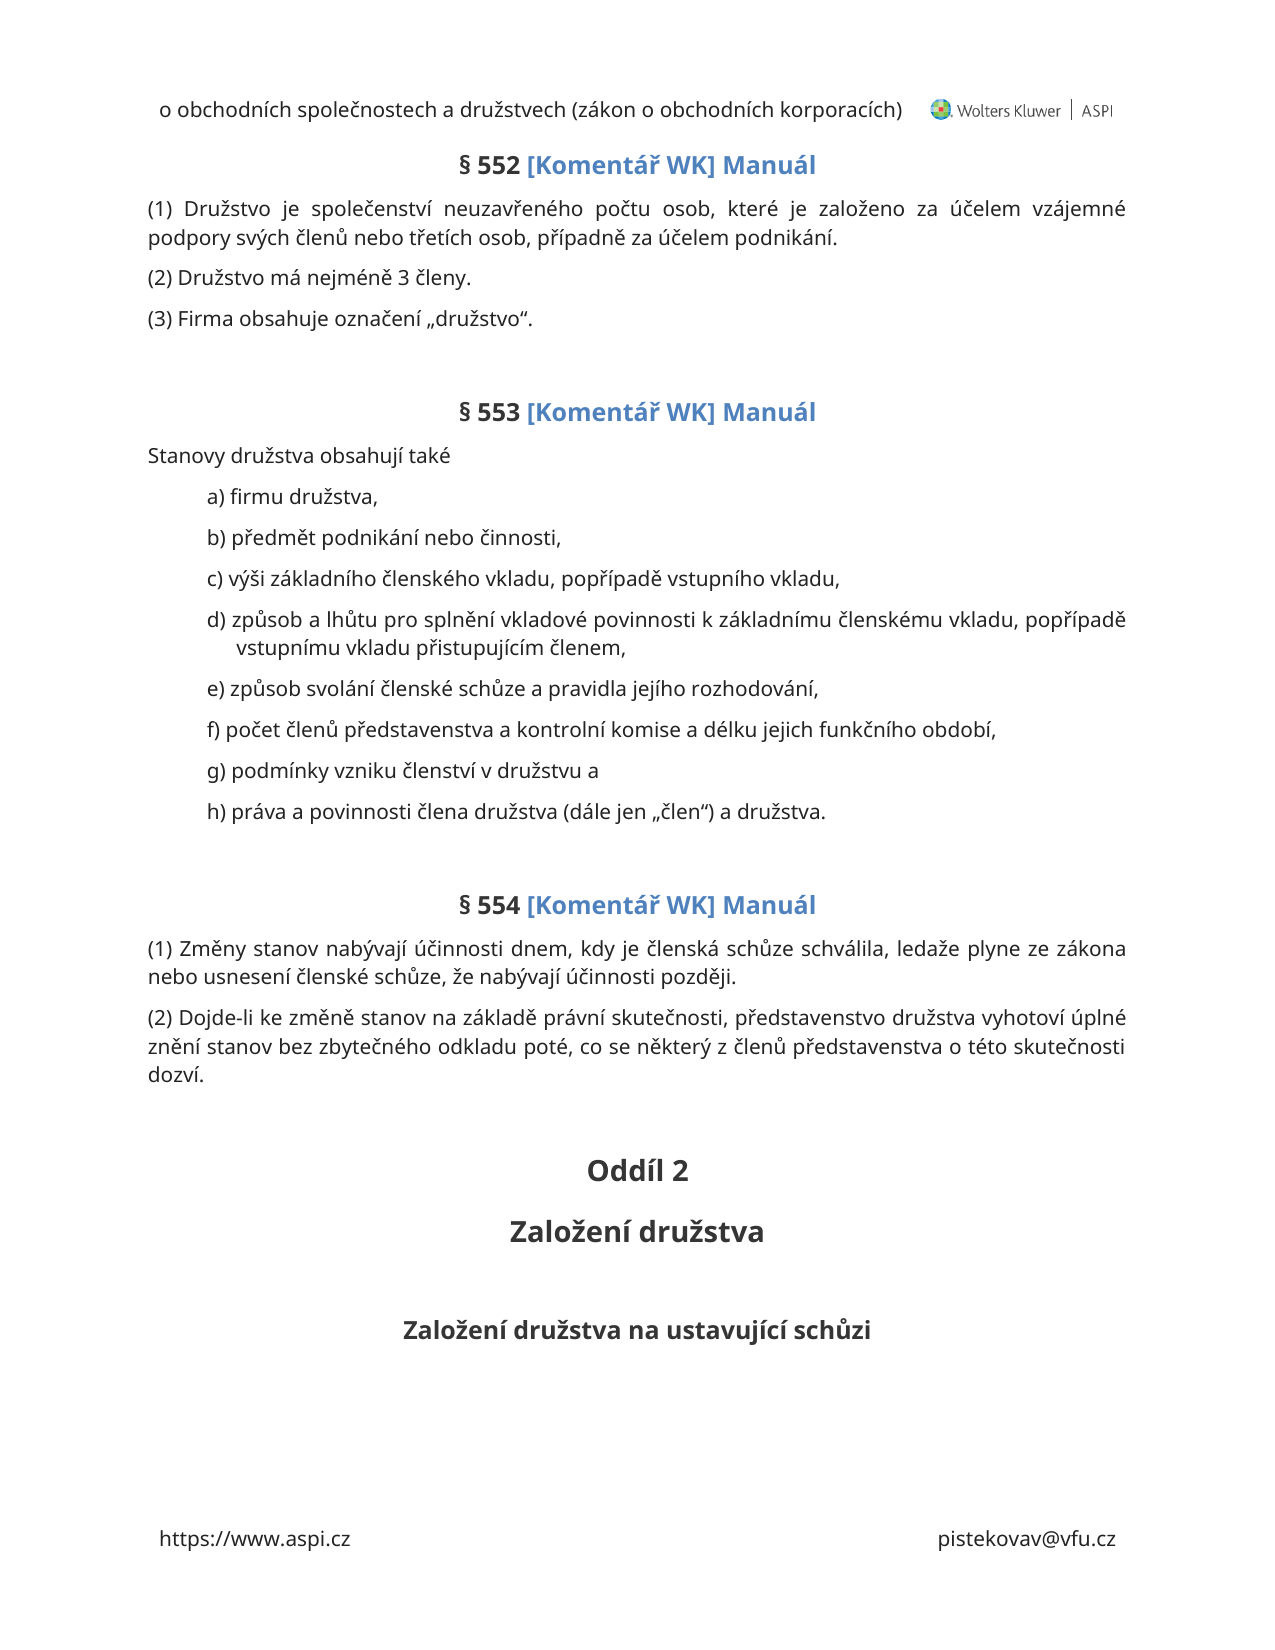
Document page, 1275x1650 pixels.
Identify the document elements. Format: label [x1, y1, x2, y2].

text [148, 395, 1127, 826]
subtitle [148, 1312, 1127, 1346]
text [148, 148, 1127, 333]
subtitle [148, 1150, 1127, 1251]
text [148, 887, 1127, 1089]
picture [927, 94, 1119, 124]
